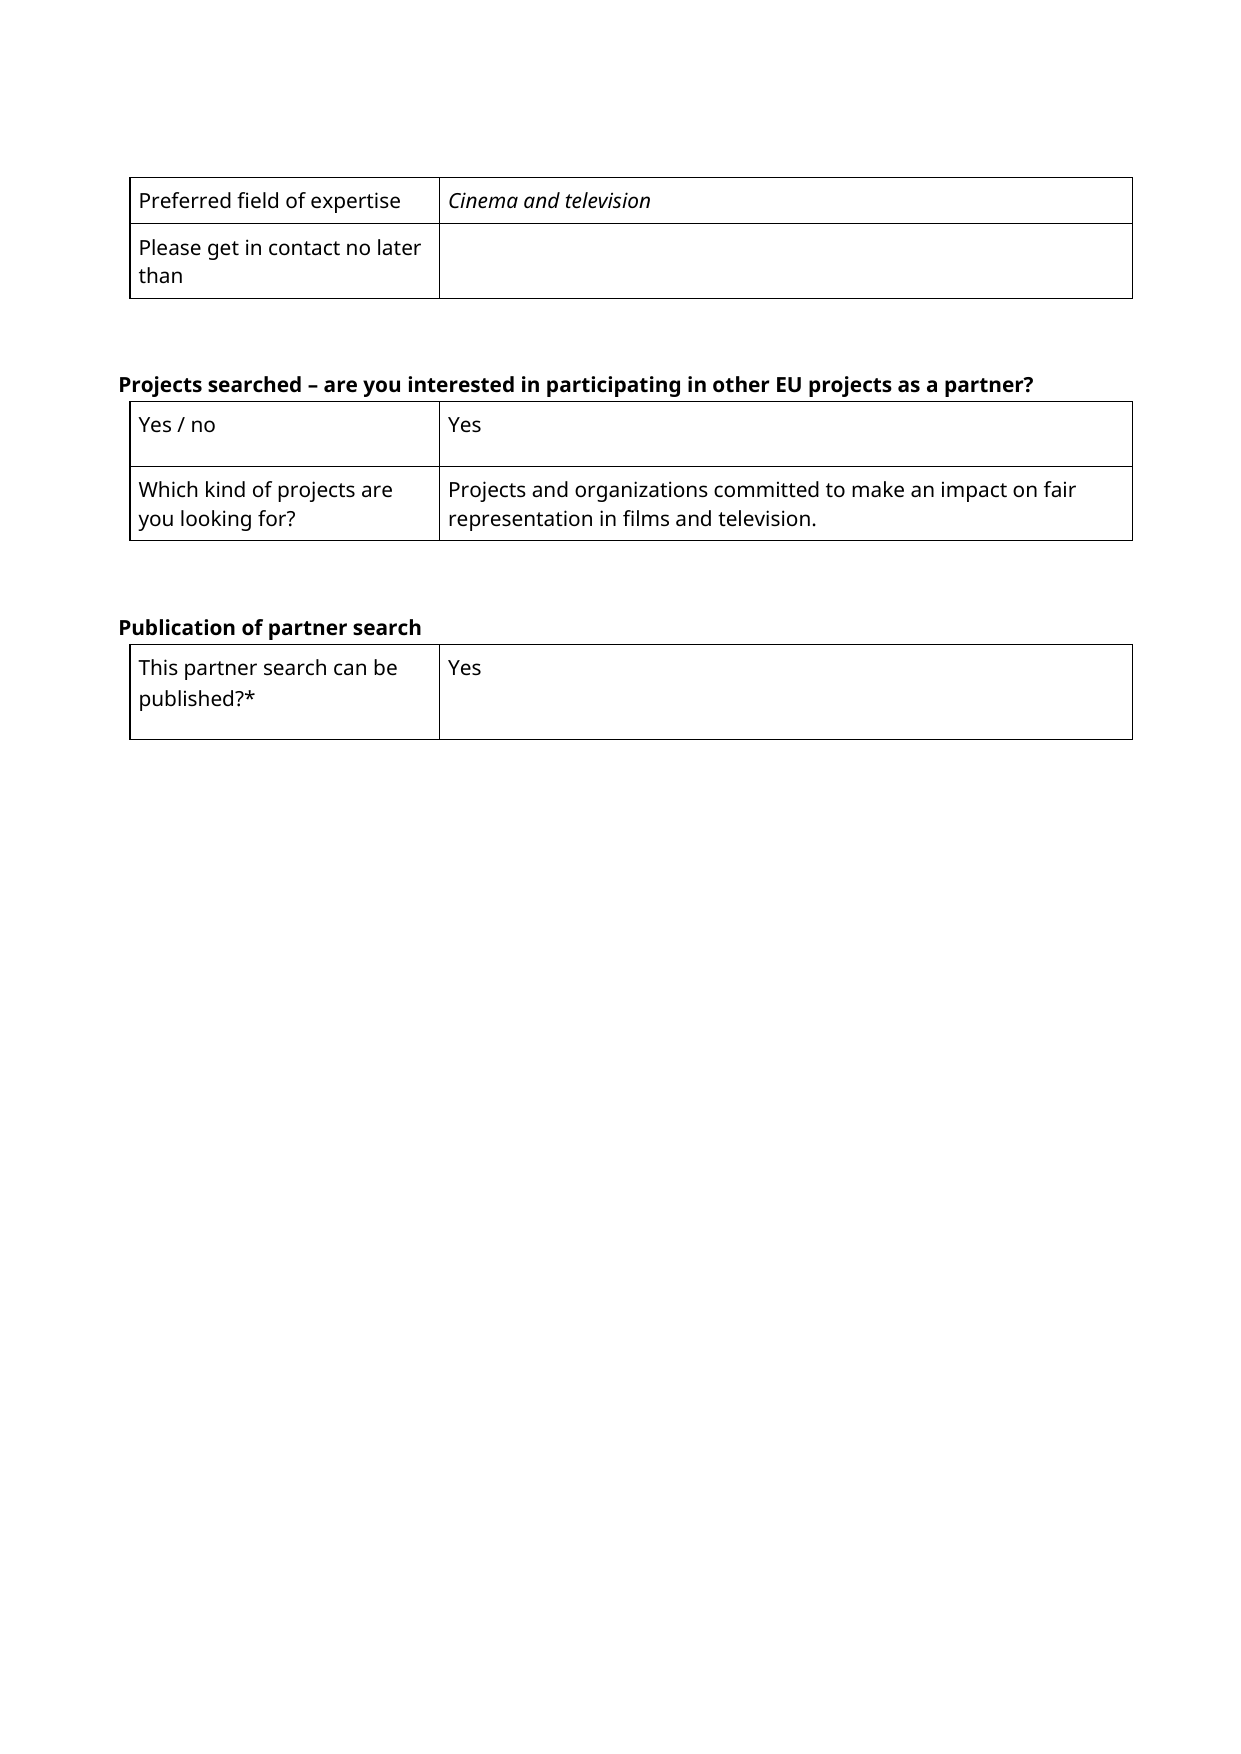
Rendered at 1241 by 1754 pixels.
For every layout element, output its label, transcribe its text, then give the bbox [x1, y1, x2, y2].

table_cell [440, 224, 1132, 298]
subtitle Publication of partner search [118, 613, 1122, 641]
table_cell Which kind of projects are you looking for? [131, 467, 439, 540]
table_header Yes [440, 645, 1132, 739]
table_header Yes / no [131, 402, 439, 466]
table_cell Cinema and television [440, 178, 1132, 223]
table_cell Preferred field of expertise [131, 178, 439, 223]
subtitle Projects searched – are you interested in participating in other EU projects as a partner? [118, 371, 1122, 399]
table_cell Please get in contact no later than [131, 224, 439, 298]
table_cell Projects and organizations committed to make an impact on fair representation in films and television. [440, 467, 1132, 540]
table_header This partner search can be published?* [131, 645, 439, 739]
table_header Yes [440, 402, 1132, 466]
